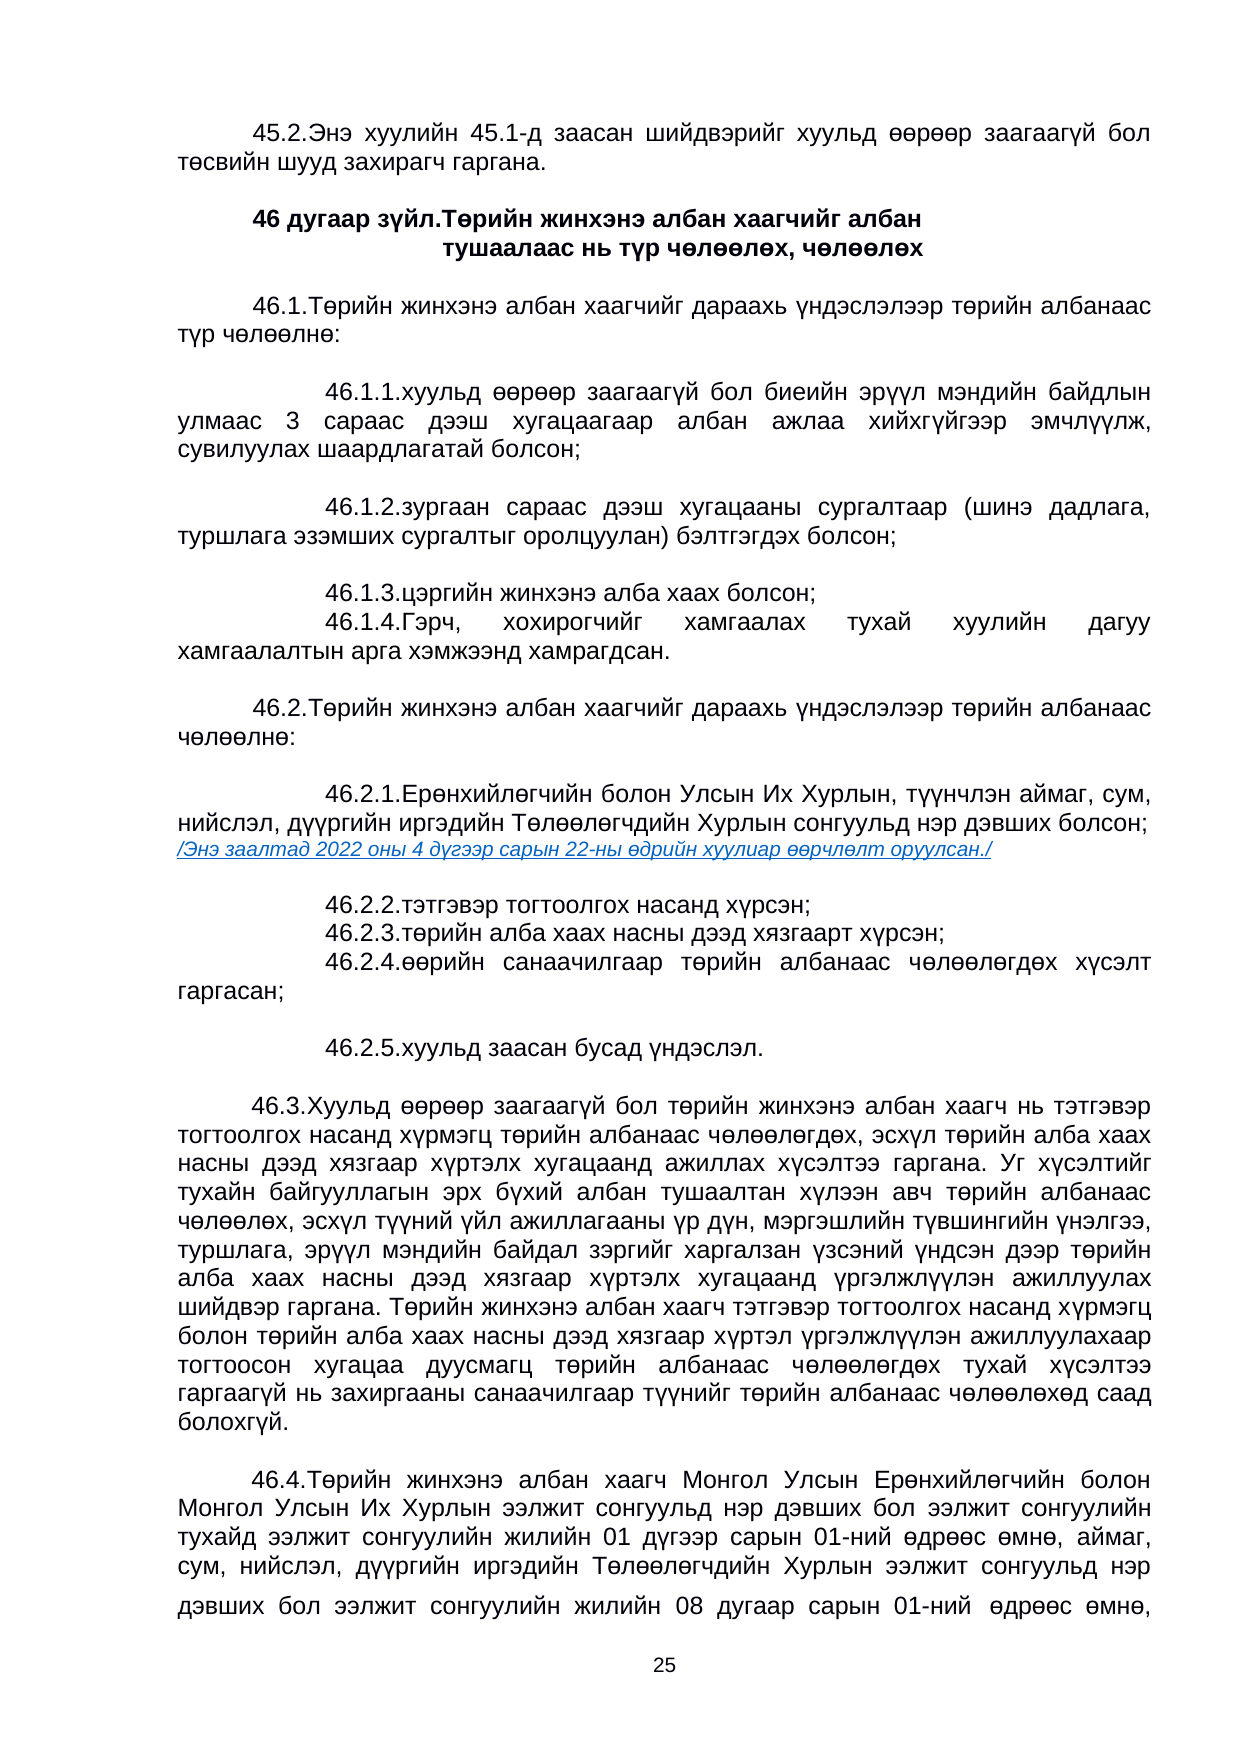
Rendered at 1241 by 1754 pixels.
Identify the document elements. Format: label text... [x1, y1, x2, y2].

text /Энэ заалтад 2022 оны 4 дүгээр сарын 22-ны өдрийн хуулиар өөрчлөлт оруулсан./ [177, 837, 1152, 861]
text 46.1.1.хуульд өөрөөр заагаагүй бол биеийн эрүүл мэндийн байдлын улмаас 3 сараас дээш хугацаагаар албан ажлаа хийхгүйгээр эмчлүүлж, сувилуулах шаардлагатай болсон; [177, 377, 1152, 463]
text 46.1.Төрийн жинхэнэ албан хаагчийг дараахь үндэслэлээр төрийн албанаас түр чөлөөлнө: [177, 291, 1152, 348]
text 46.2.2.тэтгэвэр тогтоолгох насанд хүрсэн; [177, 889, 1152, 918]
text 46.2.1.Ерөнхийлөгчийн болон Улсын Их Хурлын, түүнчлэн аймаг, сум, нийслэл, дүүргийн иргэдийн Төлөөлөгчдийн Хурлын сонгуульд нэр дэвших болсон; [177, 779, 1152, 837]
text 46.2.4.өөрийн санаачилгаар төрийн албанаас чөлөөлөгдөх хүсэлт гаргасан; [177, 947, 1152, 1004]
text 46.1.3.цэргийн жинхэнэ алба хаах болсон; [177, 578, 1152, 607]
text 45.2.Энэ хуулийн 45.1-д заасан шийдвэрийг хуульд өөрөөр заагаагүй бол төсвийн шууд захирагч гаргана. [177, 118, 1152, 176]
text 46.1.2.зургаан сараас дээш хугацааны сургалтаар (шинэ дадлага, туршлага эзэмших сургалтыг оролцуулан) бэлтгэгдэх болсон; [177, 492, 1152, 549]
text 46.2.Төрийн жинхэнэ албан хаагчийг дараахь үндэслэлээр төрийн албанаас чөлөөлнө: [177, 693, 1152, 751]
text 46.1.4.Гэрч, хохирогчийг хамгаалах тухай хуулийн дагуу хамгаалалтын арга хэмжээнд хамрагдсан. [177, 607, 1152, 664]
text 46.3.Хуульд өөрөөр заагаагүй бол төрийн жинхэнэ албан хаагч нь тэтгэвэр тогтоолгох насанд хүрмэгц төрийн албанаас чөлөөлөгдөх, эсхүл төрийн алба хаах насны дээд хязгаар хүртэлх хугацаанд ажиллах хүсэлтээ гаргана. Уг хүсэлтийг тухайн байгууллагын эрх бүхий албан тушаалтан хүлээн авч төрийн албанаас чөлөөлөх, эсхүл түүний үйл ажиллагааны үр дүн, мэргэшлийн түвшингийн үнэлгээ, туршлага, эрүүл мэндийн байдал зэргийг харгалзан үзсэний үндсэн дээр төрийн алба хаах насны дээд хязгаар хүртэлх хугацаанд үргэлжлүүлэн ажиллуулах шийдвэр гаргана. Төрийн жинхэнэ албан хаагч тэтгэвэр тогтоолгох насанд хүрмэгц болон төрийн алба хаах насны дээд хязгаар хүртэл үргэлжлүүлэн ажиллуулахаар тогтоосон хугацаа дуусмагц төрийн албанаас чөлөөлөгдөх тухай хүсэлтээ гаргаагүй нь захиргааны санаачилгаар түүнийг төрийн албанаас чөлөөлөхөд саад болохгүй. [177, 1091, 1152, 1436]
text тушаалаас нь түр чөлөөлөх, чөлөөлөх [252, 233, 1152, 262]
text 46.2.5.хуульд заасан бусад үндэслэл. [177, 1033, 1152, 1062]
text 46.2.3.төрийн алба хаах насны дээд хязгаарт хүрсэн; [177, 918, 1152, 947]
text 46 дугаар зүйл.Төрийн жинхэнэ албан хаагчийг албан [252, 204, 1152, 233]
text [177, 1579, 1152, 1623]
